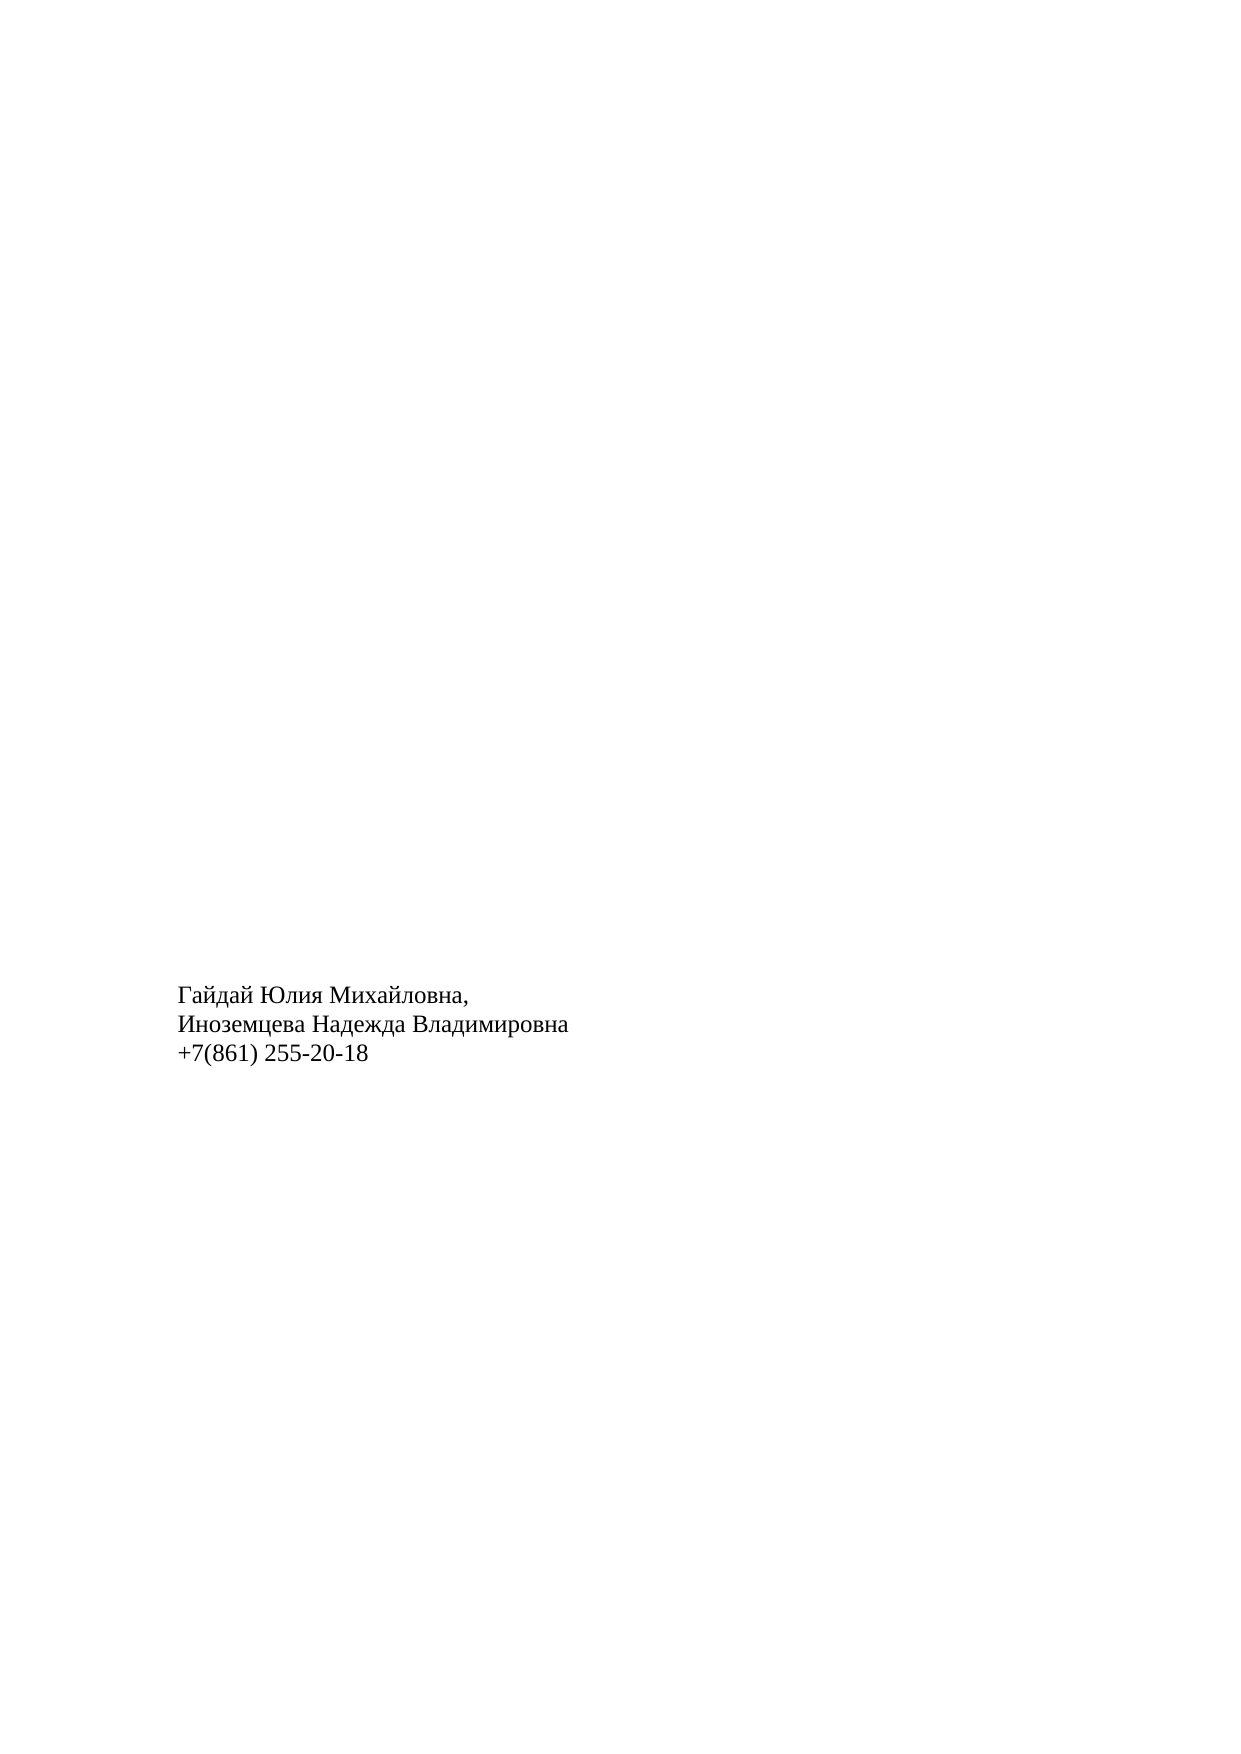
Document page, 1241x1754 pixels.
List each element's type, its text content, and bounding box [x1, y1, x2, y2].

text Гайдай Юлия Михайловна, [177, 981, 1181, 1009]
text Иноземцева Надежда Владимировна [177, 1009, 1181, 1038]
text +7(861) 255-20-18 [177, 1038, 1181, 1067]
